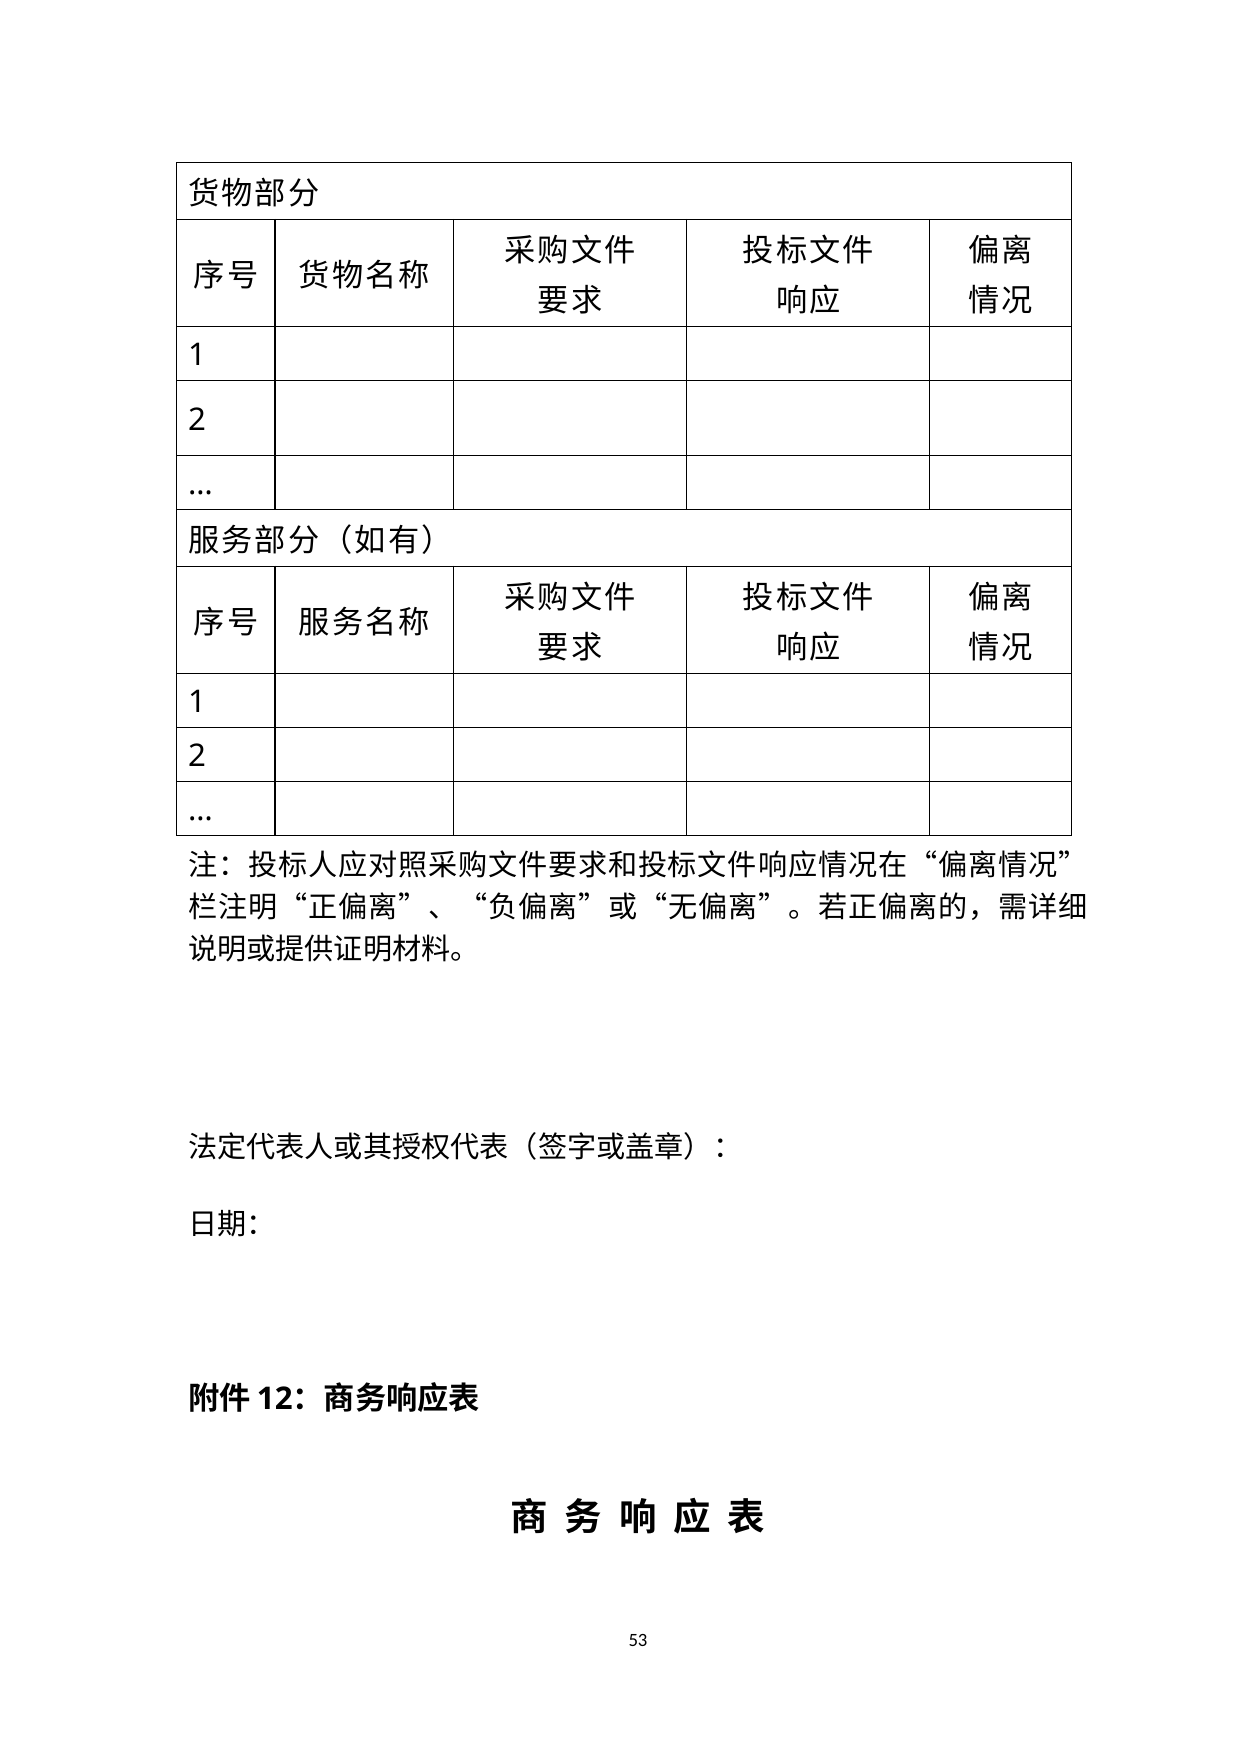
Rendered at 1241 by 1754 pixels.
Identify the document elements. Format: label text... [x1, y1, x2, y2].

table_cell [930, 728, 1071, 781]
table_cell 采购文件 要求 [454, 567, 686, 673]
table_cell … [177, 456, 274, 509]
table_cell 序号 [177, 567, 274, 673]
table_cell [687, 456, 929, 509]
text 日期： [188, 1201, 1088, 1243]
table_cell 采购文件 要求 [454, 220, 686, 326]
table_cell 2 [177, 381, 274, 455]
table_cell [454, 674, 686, 727]
table_cell [687, 782, 929, 835]
table_cell [930, 456, 1071, 509]
text 商 务 响 应 表 [188, 1487, 1088, 1541]
table_cell [454, 327, 686, 380]
table_cell [276, 381, 453, 455]
table_cell [454, 456, 686, 509]
table_cell 1 [177, 674, 274, 727]
table_cell 投标文件 响应 [687, 567, 929, 673]
table_cell 1 [177, 327, 274, 380]
text 法定代表人或其授权代表（签字或盖章）： [188, 1124, 1088, 1166]
table_cell [687, 728, 929, 781]
table_header 货物部分 [177, 163, 1071, 219]
table_cell 序号 [177, 220, 274, 326]
table_cell [276, 674, 453, 727]
table_cell 偏离 情况 [930, 567, 1071, 673]
table_cell [687, 327, 929, 380]
table_cell 货物名称 [276, 220, 453, 326]
table_cell [930, 782, 1071, 835]
table_cell 2 [177, 728, 274, 781]
table_cell 服务部分（如有） [177, 510, 1071, 566]
table_cell 偏离 情况 [930, 220, 1071, 326]
table_cell [454, 782, 686, 835]
text 注：投标人应对照采购文件要求和投标文件响应情况在“偏离情况”栏注明“正偏离”、“负偏离”或“无偏离”。若正偏离的，需详细说明或提供证明材料。 [188, 841, 1088, 968]
table_cell [454, 728, 686, 781]
table_cell [930, 381, 1071, 455]
table_cell [930, 674, 1071, 727]
table_cell [276, 728, 453, 781]
table_cell … [177, 782, 274, 835]
table_cell 服务名称 [276, 567, 453, 673]
table_cell 投标文件 响应 [687, 220, 929, 326]
table_cell [687, 381, 929, 455]
table_cell [276, 456, 453, 509]
table_cell [687, 674, 929, 727]
text 附件12：商务响应表 [188, 1373, 1088, 1418]
table_cell [454, 381, 686, 455]
table_cell [276, 782, 453, 835]
table_cell [276, 327, 453, 380]
table_cell [930, 327, 1071, 380]
